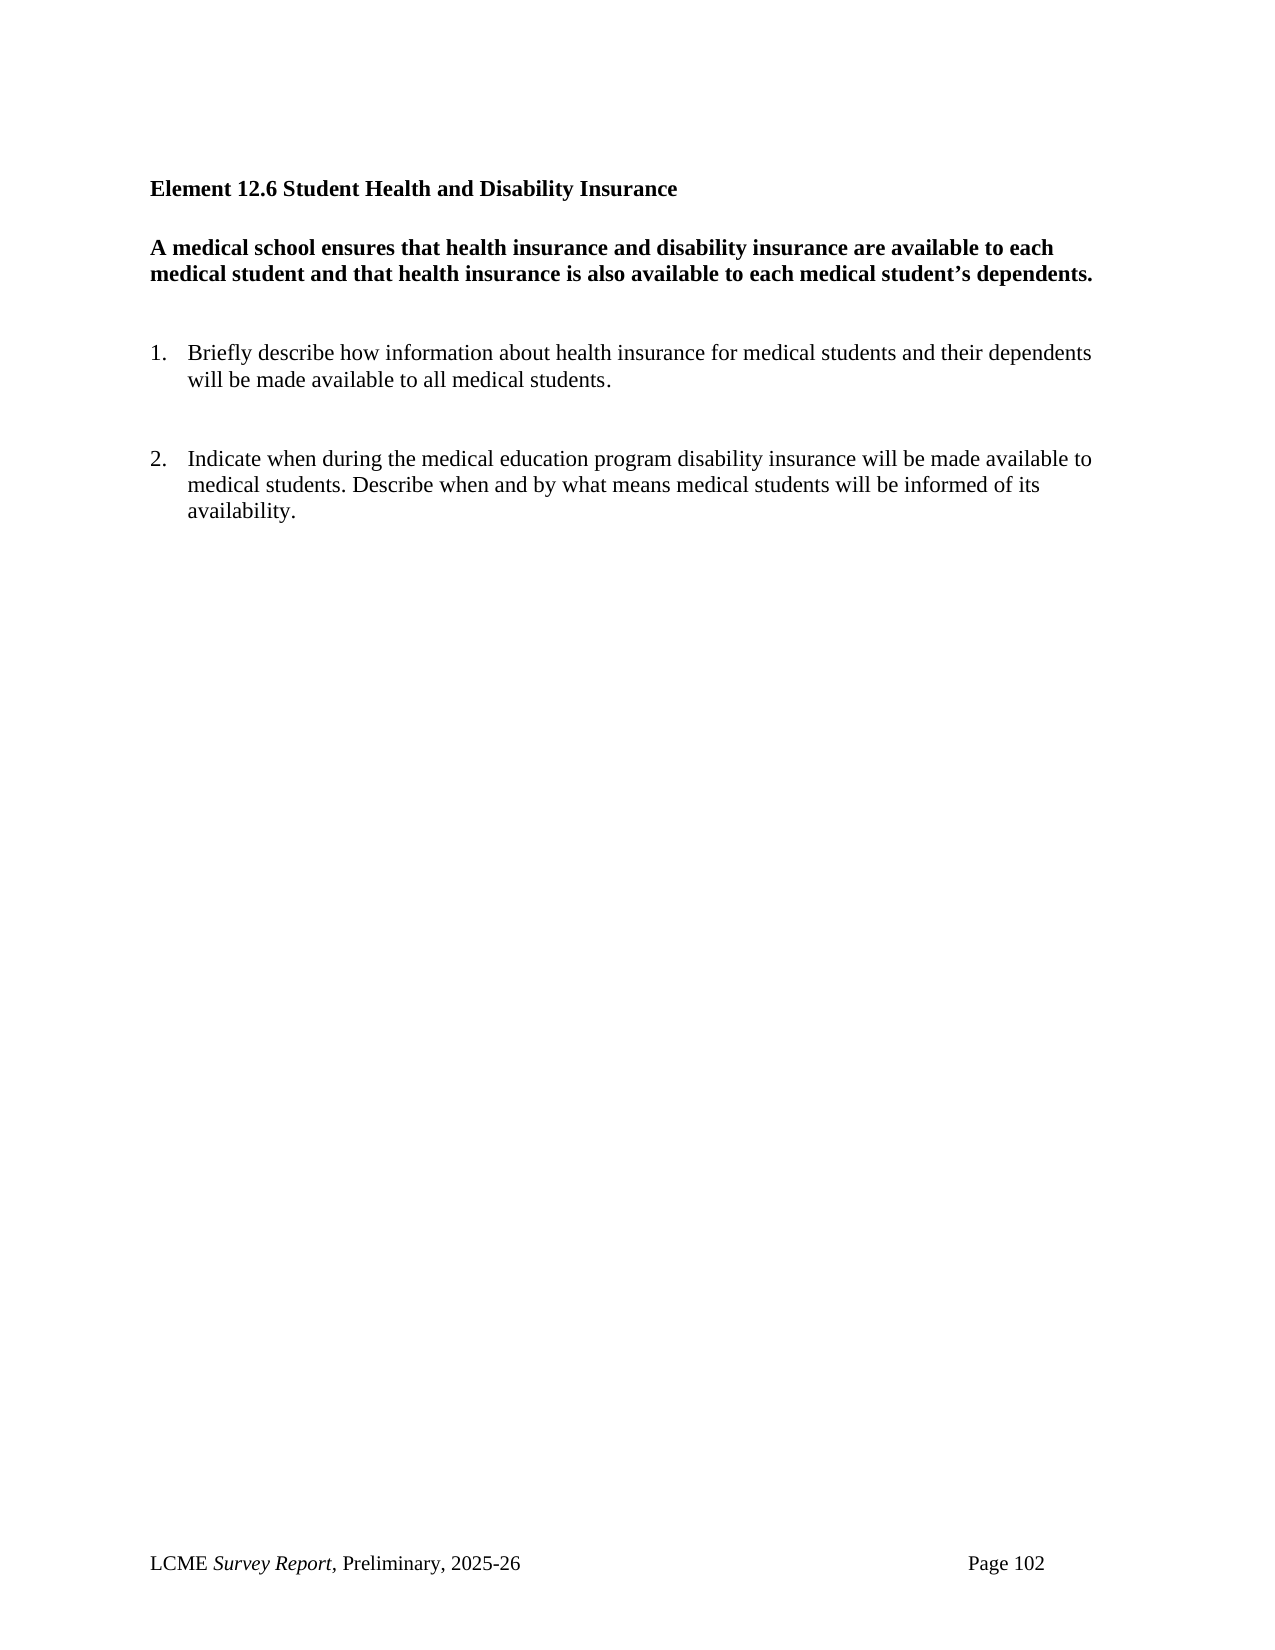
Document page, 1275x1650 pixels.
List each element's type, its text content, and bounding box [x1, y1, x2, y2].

text 1. Briefly describe how information about health insurance for medical students and their dependents will be made available to all medical students. [150, 339, 1125, 392]
text 2. Indicate when during the medical education program disability insurance will be made available to medical students. Describe when and by what means medical students will be informed of its availability. [150, 445, 1125, 524]
text A medical school ensures that health insurance and disability insurance are available to each medical student and that health insurance is also available to each medical student’s dependents. [150, 234, 1125, 287]
subtitle Element 12.6 Student Health and Disability Insurance [150, 175, 1125, 201]
